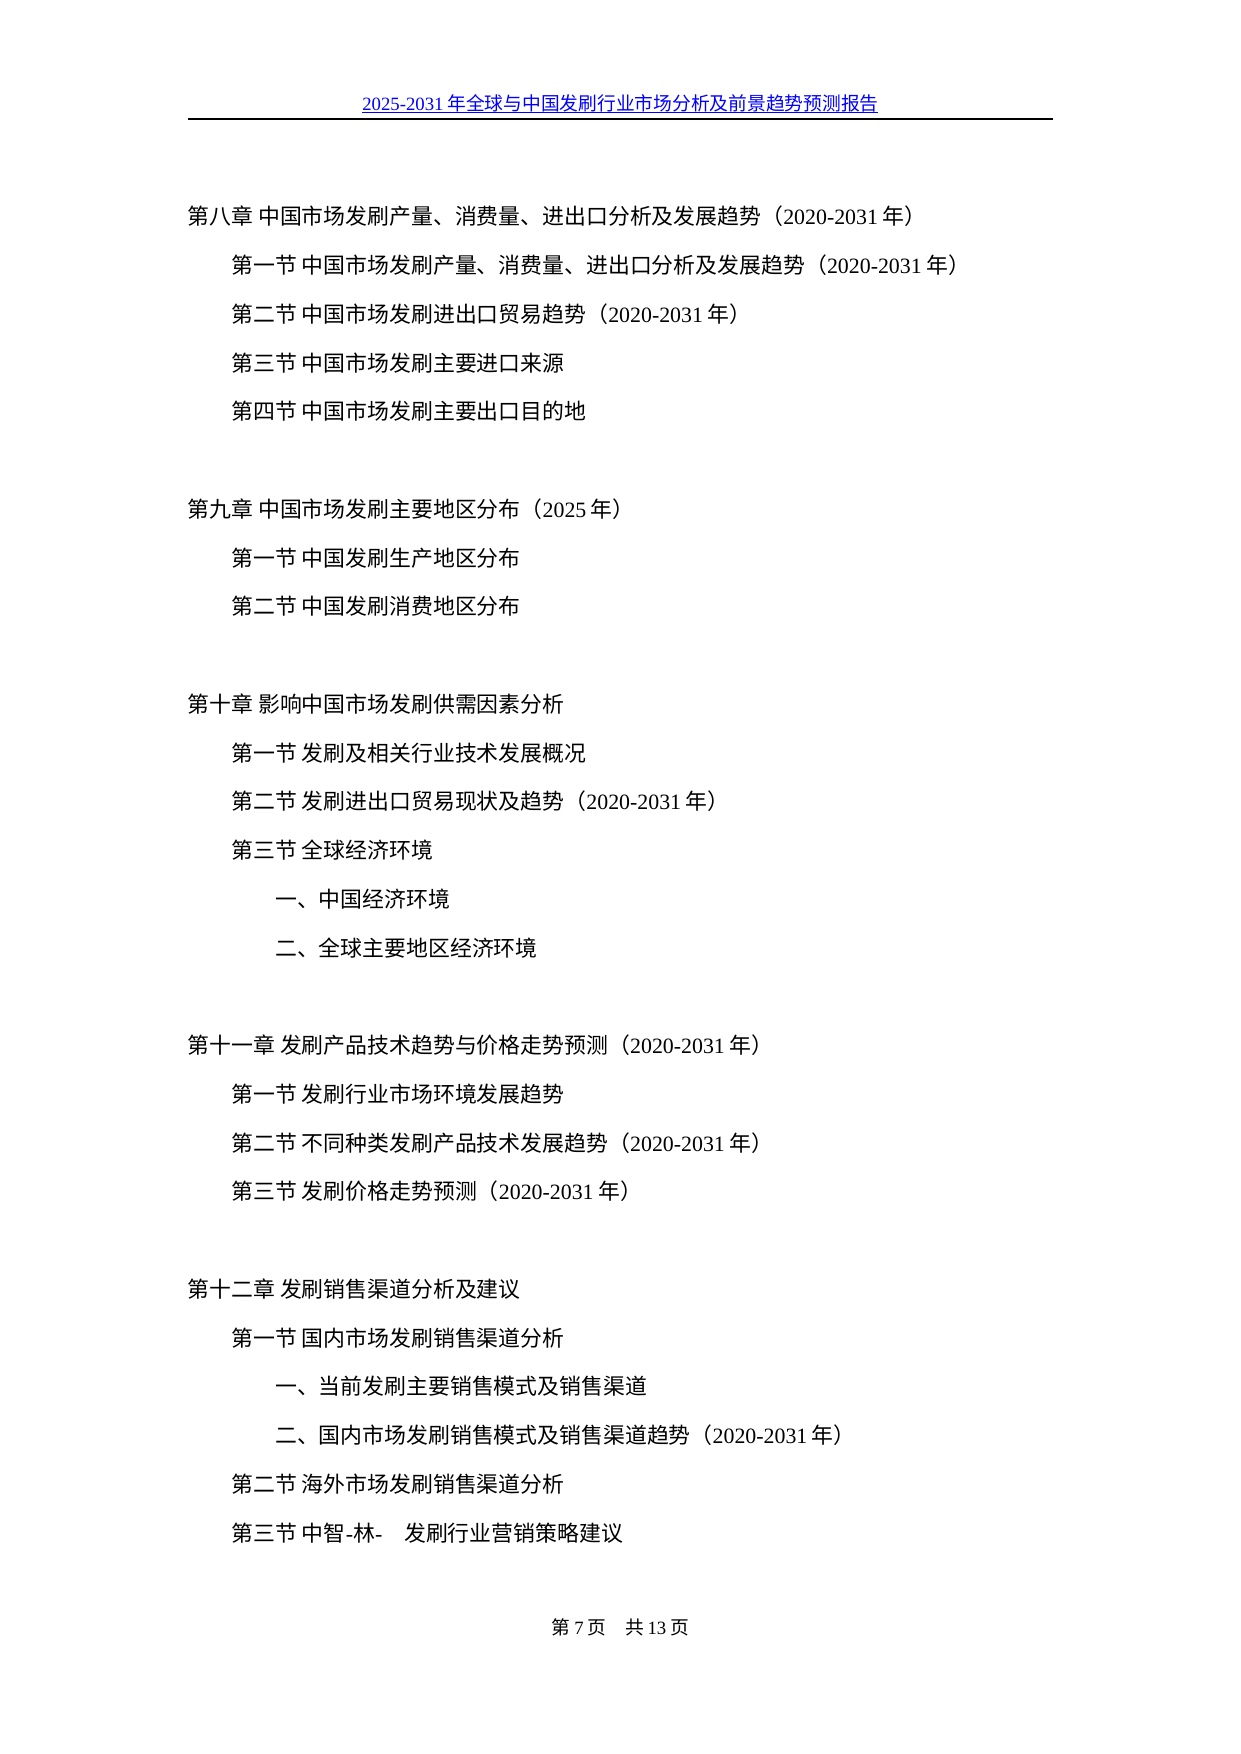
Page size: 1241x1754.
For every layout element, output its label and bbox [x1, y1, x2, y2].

text [187, 150, 1053, 1548]
